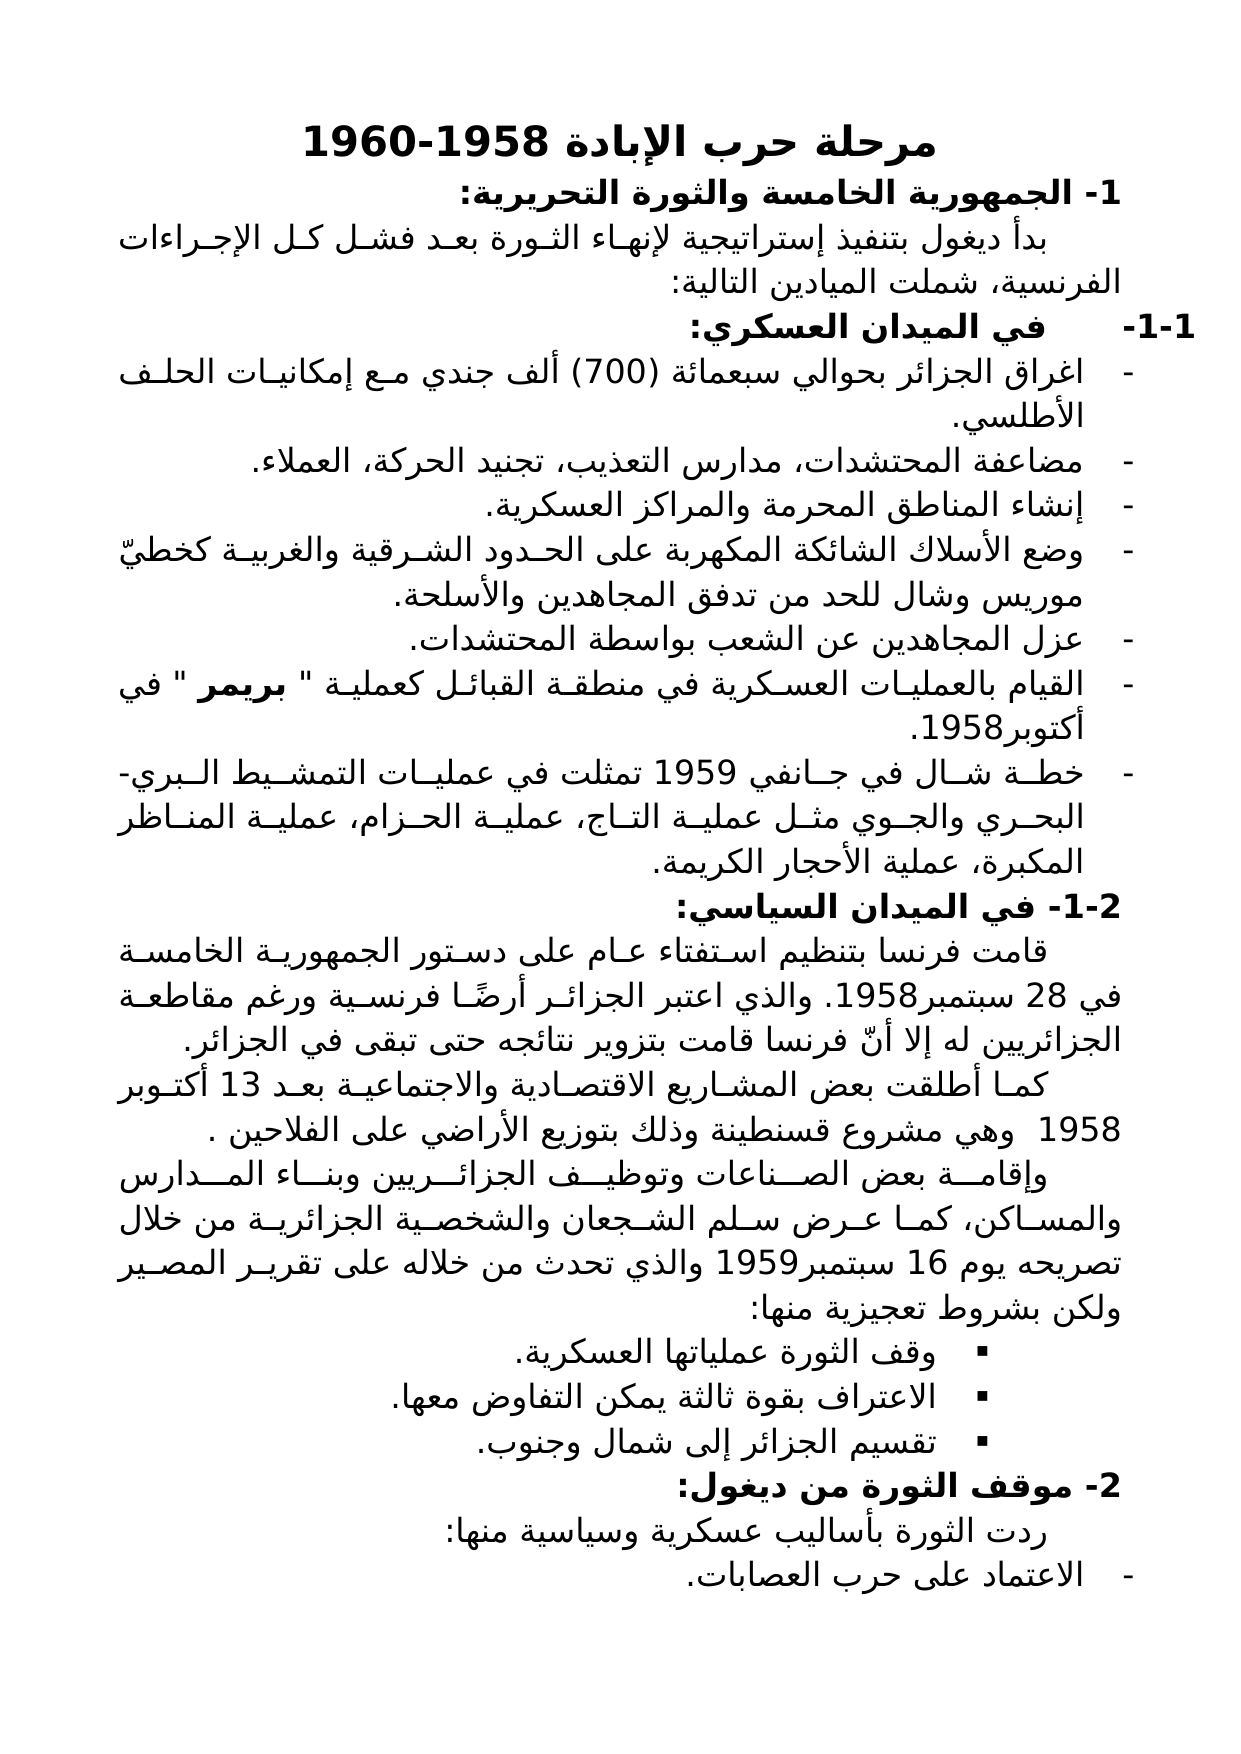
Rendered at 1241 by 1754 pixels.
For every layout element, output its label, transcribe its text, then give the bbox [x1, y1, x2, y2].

list اغراق الجزائر بحوالي سبعمائة (700) ألف جندي مع إمكانيات الحلف الأطلسي. [118, 352, 1122, 436]
list خطة شال في جانفي 1959 تمثلت في عمليات التمشيط البري- البحري والجوي مثل عملية التاج، عملية الحزام، عملية المناظر المكبرة، عملية الأحجار الكريمة. [118, 753, 1122, 881]
list الاعتراف بقوة ثالثة يمكن التفاوض معها. [118, 1378, 974, 1416]
text 1-2- في الميدان السياسي: [118, 887, 1122, 926]
text وإقامة بعض الصناعات وتوظيف الجزائريين وبناء المدارس والمساكن، كما عرض سلم الشجعان والشخصية الجزائرية من خلال تصريحه يوم 16 سبتمبر1959 والذي تحدث من خلاله على تقرير المصير ولكن بشروط تعجيزية منها: [118, 1155, 1122, 1327]
text 2- موقف الثورة من ديغول: [118, 1467, 1122, 1506]
text قامت فرنسا بتنظيم استفتاء عام على دستور الجمهورية الخامسة في 28 سبتمبر1958. والذي اعتبر الجزائر أرضًا فرنسية ورغم مقاطعة الجزائريين له إلا أنّ فرنسا قامت بتزوير نتائجه حتى تبقى في الجزائر. [118, 932, 1122, 1060]
list مضاعفة المحتشدات، مدارس التعذيب، تجنيد الحركة، العملاء. [118, 441, 1122, 480]
list إنشاء المناطق المحرمة والمراكز العسكرية. [118, 486, 1122, 525]
text 1- الجمهورية الخامسة والثورة التحريرية: [118, 174, 1122, 213]
text بدأ ديغول بتنفيذ إستراتيجية لإنهاء الثورة بعد فشل كل الإجراءات الفرنسية، شملت الميادين التالية: [118, 218, 1122, 302]
list وقف الثورة عملياتها العسكرية. [118, 1333, 974, 1372]
list عزل المجاهدين عن الشعب بواسطة المحتشدات. [118, 620, 1122, 658]
list تقسيم الجزائر إلى شمال وجنوب. [118, 1422, 974, 1461]
list الاعتماد على حرب العصابات. [118, 1556, 1122, 1595]
list القيام بالعمليات العسكرية في منطقة القبائل كعملية " بريمر " في أكتوبر1958. [118, 664, 1122, 748]
text ردت الثورة بأساليب عسكرية وسياسية منها: [118, 1511, 1122, 1550]
list وضع الأسلاك الشائكة المكهربة على الحدود الشرقية والغربية كخطيّ موريس وشال للحد من تدفق المجاهدين والأسلحة. [118, 531, 1122, 614]
list في الميدان العسكري: [118, 308, 1122, 346]
text مرحلة حرب الإبادة 1958-1960 [118, 118, 1122, 167]
text كما أطلقت بعض المشاريع الاقتصادية والاجتماعية بعد 13 أكتوبر1958 وهي مشروع قسنطينة وذلك بتوزيع الأراضي على الفلاحين . [118, 1066, 1122, 1149]
